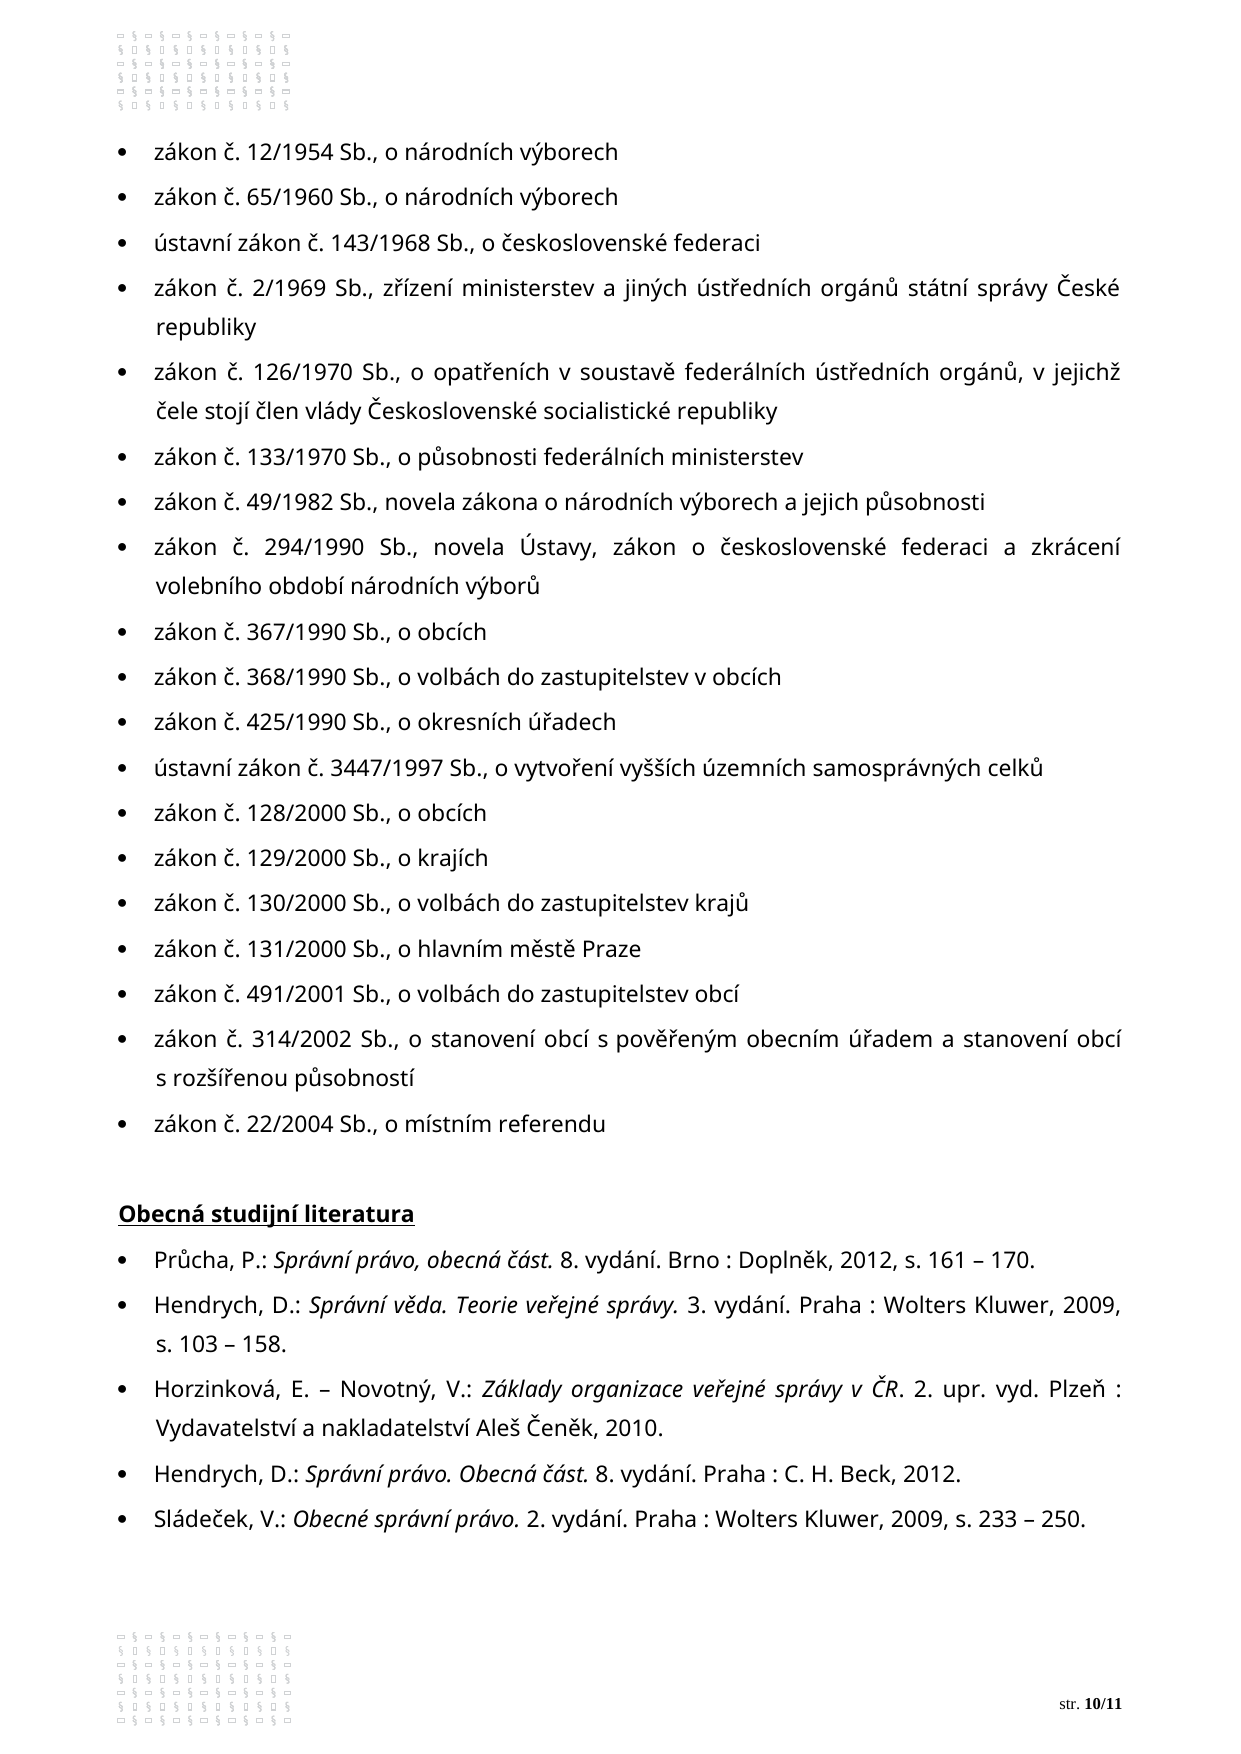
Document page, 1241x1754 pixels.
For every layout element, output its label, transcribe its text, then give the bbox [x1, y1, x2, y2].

list Průcha, P.: Správní právo, obecná část. 8. vydání. Brno : Doplněk, 2012, s. 161 – 170. [118, 1244, 1122, 1275]
text Obecná studijní literatura [118, 1198, 1122, 1229]
list ústavní zákon č. 143/1968 Sb., o československé federaci [118, 226, 1122, 258]
list zákon č. 367/1990 Sb., o obcích [118, 616, 1122, 647]
list zákon č. 368/1990 Sb., o volbách do zastupitelstev v obcích [118, 661, 1122, 692]
list Horzinková, E. – Novotný, V.: Základy organizace veřejné správy v ČR. 2. upr. vyd. Plzeň : Vydavatelství a nakladatelství Aleš Čeněk, 2010. [118, 1373, 1122, 1444]
list zákon č. 128/2000 Sb., o obcích [118, 797, 1122, 828]
list zákon č. 126/1970 Sb., o opatřeních v soustavě federálních ústředních orgánů, v jejichž čele stojí člen vlády Československé socialistické republiky [118, 356, 1122, 426]
list Sládeček, V.: Obecné správní právo. 2. vydání. Praha : Wolters Kluwer, 2009, s. 233 – 250. [118, 1503, 1122, 1534]
list zákon č. 425/1990 Sb., o okresních úřadech [118, 706, 1122, 737]
list zákon č. 22/2004 Sb., o místním referendu [118, 1108, 1122, 1139]
list ústavní zákon č. 3447/1997 Sb., o vytvoření vyšších územních samosprávných celků [118, 751, 1122, 783]
list Hendrych, D.: Správní právo. Obecná část. 8. vydání. Praha : C. H. Beck, 2012. [118, 1458, 1122, 1489]
list zákon č. 491/2001 Sb., o volbách do zastupitelstev obcí [118, 978, 1122, 1009]
list zákon č. 49/1982 Sb., novela zákona o národních výborech a jejich působnosti [118, 486, 1122, 517]
list zákon č. 65/1960 Sb., o národních výborech [118, 181, 1122, 212]
list zákon č. 2/1969 Sb., zřízení ministerstev a jiných ústředních orgánů státní správy České republiky [118, 272, 1122, 342]
list zákon č. 129/2000 Sb., o krajích [118, 842, 1122, 873]
list zákon č. 12/1954 Sb., o národních výborech [118, 136, 1122, 167]
list zákon č. 314/2002 Sb., o stanovení obcí s pověřeným obecním úřadem a stanovení obcí s rozšířenou působností [118, 1023, 1122, 1094]
list zákon č. 133/1970 Sb., o působnosti federálních ministerstev [118, 441, 1122, 472]
list zákon č. 294/1990 Sb., novela Ústavy, zákon o československé federaci a zkrácení volebního období národních výborů [118, 531, 1122, 601]
list zákon č. 131/2000 Sb., o hlavním městě Praze [118, 933, 1122, 964]
list zákon č. 130/2000 Sb., o volbách do zastupitelstev krajů [118, 887, 1122, 919]
list Hendrych, D.: Správní věda. Teorie veřejné správy. 3. vydání. Praha : Wolters Kluwer, 2009, s. 103 – 158. [118, 1289, 1122, 1359]
